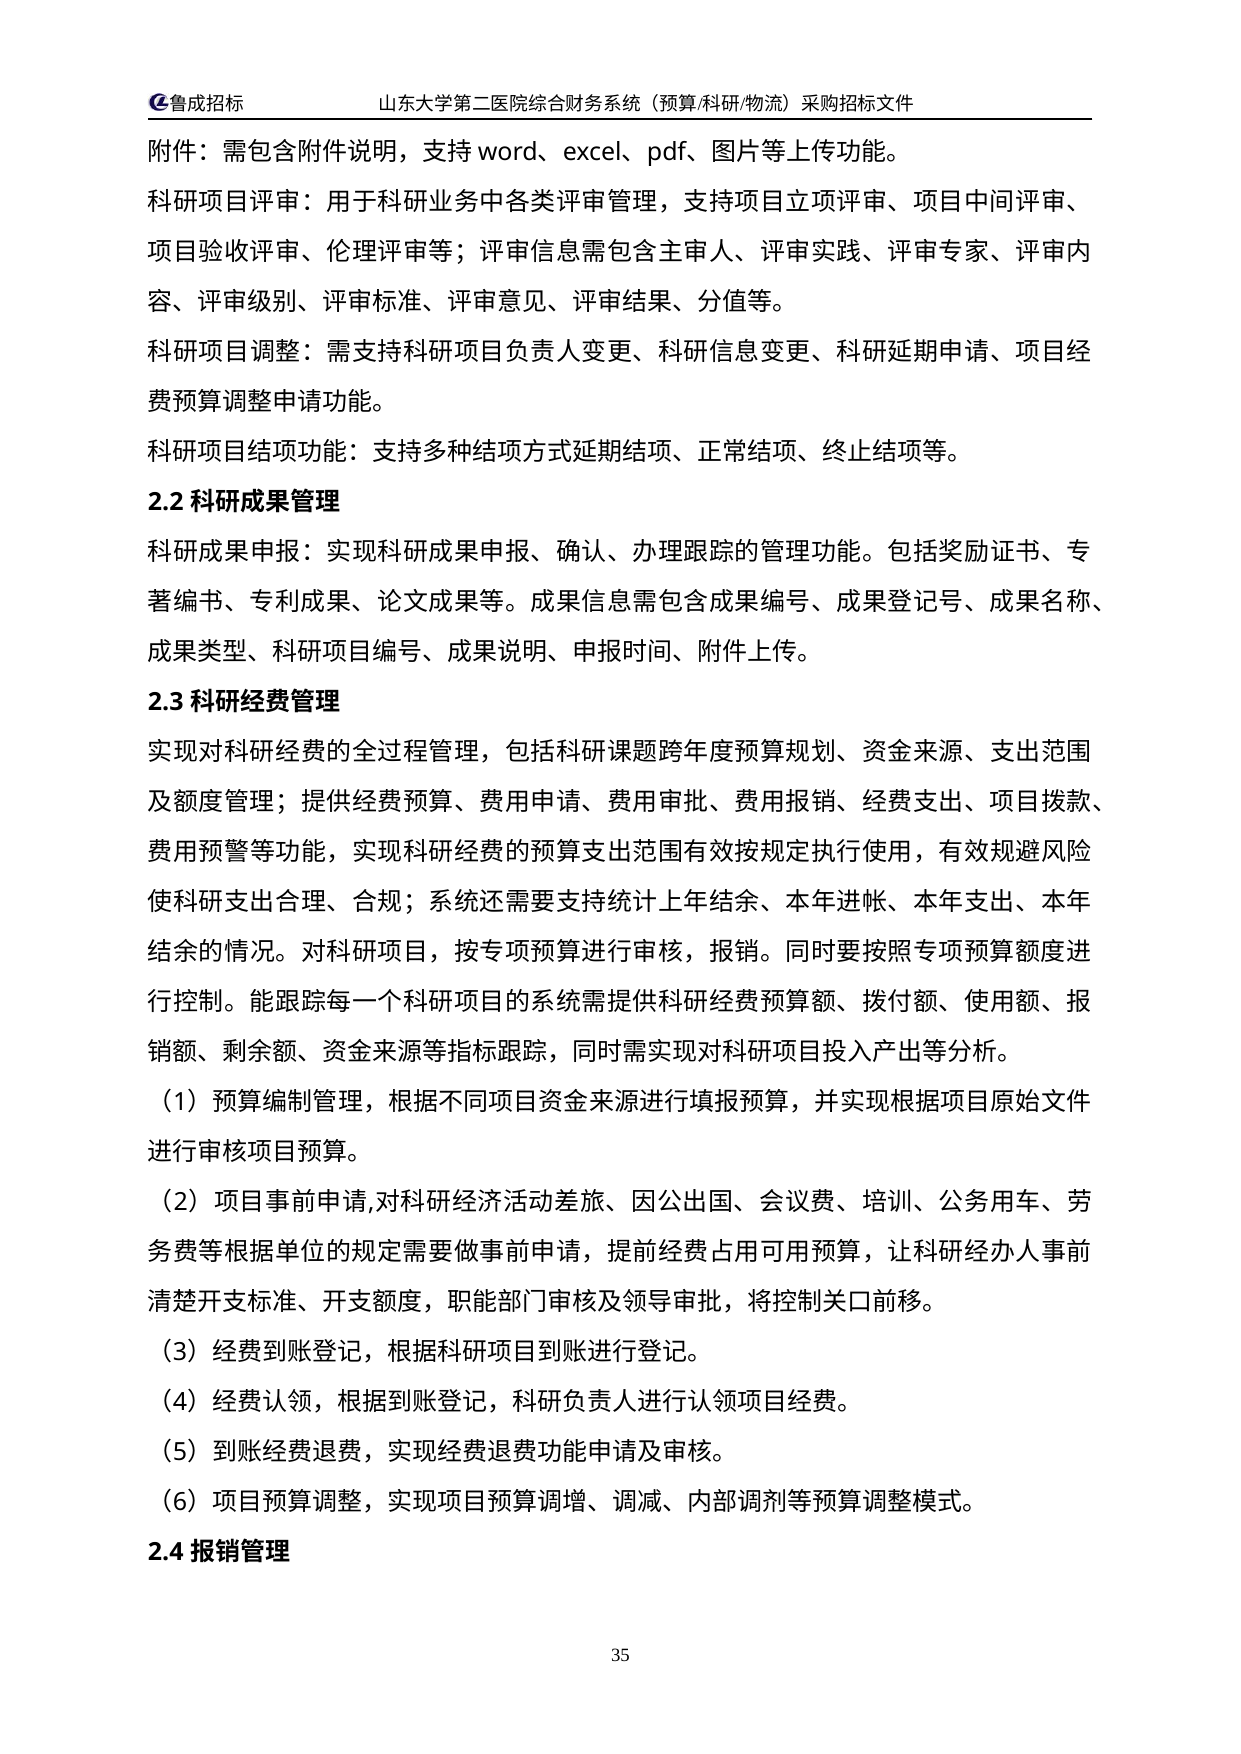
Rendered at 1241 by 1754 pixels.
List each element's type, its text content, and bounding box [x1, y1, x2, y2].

text 实现对科研经费的全过程管理，包括科研课题跨年度预算规划、资金来源、支出范围及额度管理；提供经费预算、费用申请、费用审批、费用报销、经费支出、项目拨款、费用预警等功能，实现科研经费的预算支出范围有效按规定执行使用，有效规避风险使科研支出合理、合规；系统还需要支持统计上年结余、本年进帐、本年支出、本年结余的情况。对科研项目，按专项预算进行审核，报销。同时要按照专项预算额度进行控制。能跟踪每一个科研项目的系统需提供科研经费预算额、拨付额、使用额、报销额、剩余额、资金来源等指标跟踪，同时需实现对科研项目投入产出等分析。 [148, 721, 1092, 1071]
picture [147, 93, 169, 111]
text 2.3 科研经费管理 [148, 671, 1092, 721]
text 附件：需包含附件说明，支持word、excel、pdf、图片等上传功能。 [148, 121, 1092, 171]
text （2）项目事前申请,对科研经济活动差旅、因公出国、会议费、培训、公务用车、劳务费等根据单位的规定需要做事前申请，提前经费占用可用预算，让科研经办人事前清楚开支标准、开支额度，职能部门审核及领导审批，将控制关口前移。 [148, 1171, 1092, 1321]
text 2.4 报销管理 [148, 1521, 1092, 1571]
text 科研成果申报：实现科研成果申报、确认、办理跟踪的管理功能。包括奖励证书、专著编书、专利成果、论文成果等。成果信息需包含成果编号、成果登记号、成果名称、成果类型、科研项目编号、成果说明、申报时间、附件上传。 [148, 521, 1092, 671]
text 2.2 科研成果管理 [148, 471, 1092, 521]
text （3）经费到账登记，根据科研项目到账进行登记。 [148, 1321, 1092, 1371]
text 科研项目结项功能：支持多种结项方式延期结项、正常结项、终止结项等。 [148, 421, 1092, 471]
text （1）预算编制管理，根据不同项目资金来源进行填报预算，并实现根据项目原始文件进行审核项目预算。 [148, 1071, 1092, 1171]
text 科研项目调整：需支持科研项目负责人变更、科研信息变更、科研延期申请、项目经费预算调整申请功能。 [148, 321, 1092, 421]
text （4）经费认领，根据到账登记，科研负责人进行认领项目经费。 [148, 1371, 1092, 1421]
text （5）到账经费退费，实现经费退费功能申请及审核。 [148, 1421, 1092, 1471]
text （6）项目预算调整，实现项目预算调增、调减、内部调剂等预算调整模式。 [148, 1471, 1092, 1521]
text 科研项目评审：用于科研业务中各类评审管理，支持项目立项评审、项目中间评审、项目验收评审、伦理评审等；评审信息需包含主审人、评审实践、评审专家、评审内容、评审级别、评审标准、评审意见、评审结果、分值等。 [148, 171, 1092, 321]
